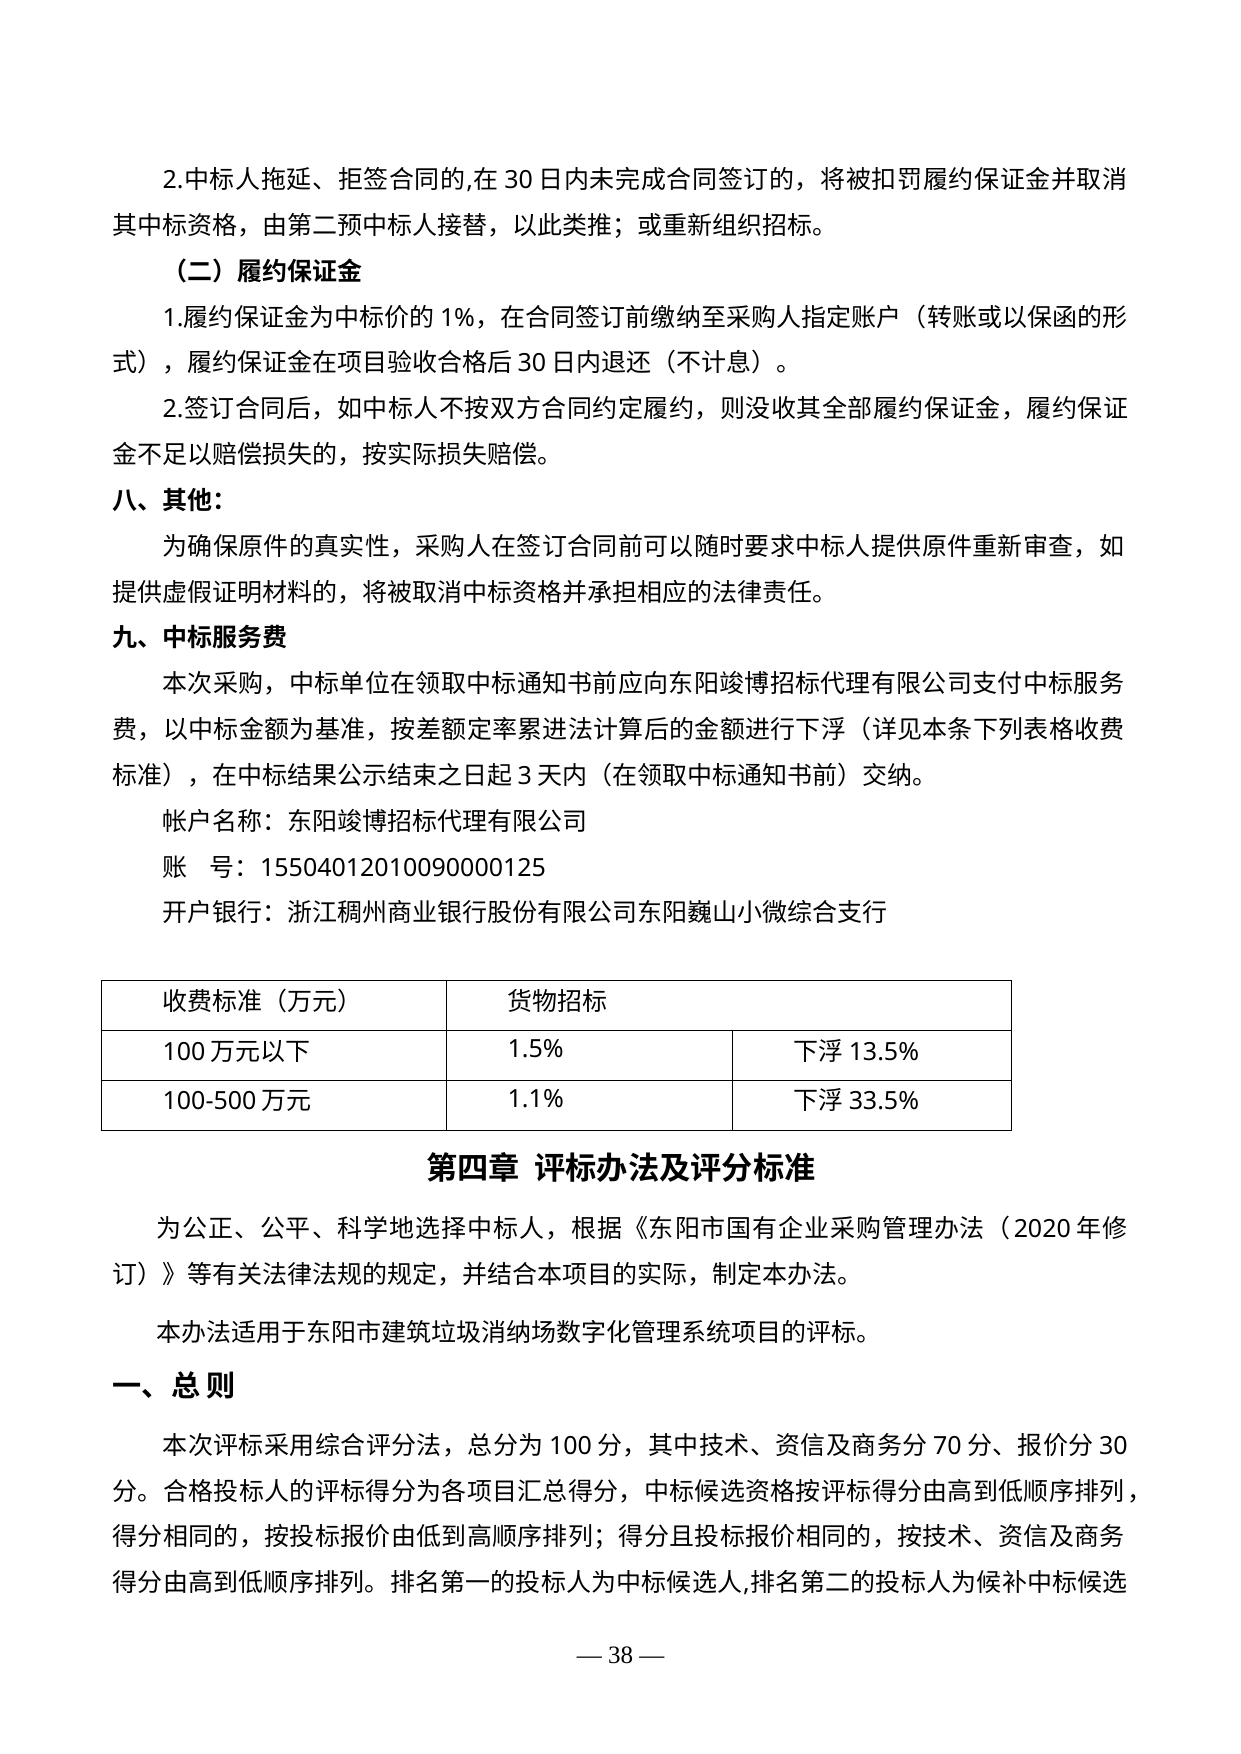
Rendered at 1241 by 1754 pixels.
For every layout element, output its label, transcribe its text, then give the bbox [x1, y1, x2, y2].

text 2.签订合同后，如中标人不按双方合同约定履约，则没收其全部履约保证金，履约保证金不足以赔偿损失的，按实际损失赔偿。 [112, 379, 1128, 471]
text 一、总 则 [112, 1363, 1128, 1405]
table_cell 下浮33.5% [733, 1081, 1011, 1129]
text 账 号：15504012010090000125 [112, 837, 1128, 883]
text 开户银行：浙江稠州商业银行股份有限公司东阳巍山小微综合支行 [112, 883, 1128, 929]
text 帐户名称：东阳竣博招标代理有限公司 [112, 792, 1128, 837]
text （二）履约保证金 [112, 242, 1128, 287]
text 第四章 评标办法及评分标准 [112, 1143, 1128, 1188]
text 为确保原件的真实性，采购人在签订合同前可以随时要求中标人提供原件重新审查，如提供虚假证明材料的，将被取消中标资格并承担相应的法律责任。 [112, 517, 1128, 608]
text 本办法适用于东阳市建筑垃圾消纳场数字化管理系统项目的评标。 [112, 1305, 1128, 1351]
table_cell 1.1% [447, 1081, 732, 1129]
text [112, 1417, 1128, 1601]
text 1.履约保证金为中标价的1%，在合同签订前缴纳至采购人指定账户（转账或以保函的形式），履约保证金在项目验收合格后30日内退还（不计息）。 [112, 287, 1128, 379]
table_cell 100万元以下 [102, 1031, 446, 1080]
text 八、其他： [112, 471, 1128, 517]
table_header 收费标准（万元） [102, 981, 446, 1030]
text 本次采购，中标单位在领取中标通知书前应向东阳竣博招标代理有限公司支付中标服务费，以中标金额为基准，按差额定率累进法计算后的金额进行下浮（详见本条下列表格收费标准），在中标结果公示结束之日起3天内（在领取中标通知书前）交纳。 [112, 654, 1128, 792]
table_cell 下浮13.5% [733, 1031, 1011, 1080]
table_cell 1.5% [447, 1031, 732, 1080]
table_header 货物招标 [447, 981, 1011, 1030]
text 为公正、公平、科学地选择中标人，根据《东阳市国有企业采购管理办法（2020年修订）》等有关法律法规的规定，并结合本项目的实际，制定本办法。 [112, 1201, 1128, 1292]
table_cell 100-500万元 [102, 1081, 446, 1129]
text 2.中标人拖延、拒签合同的,在30日内未完成合同签订的，将被扣罚履约保证金并取消其中标资格，由第二预中标人接替，以此类推；或重新组织招标。 [112, 150, 1128, 242]
text 九、中标服务费 [112, 608, 1128, 654]
